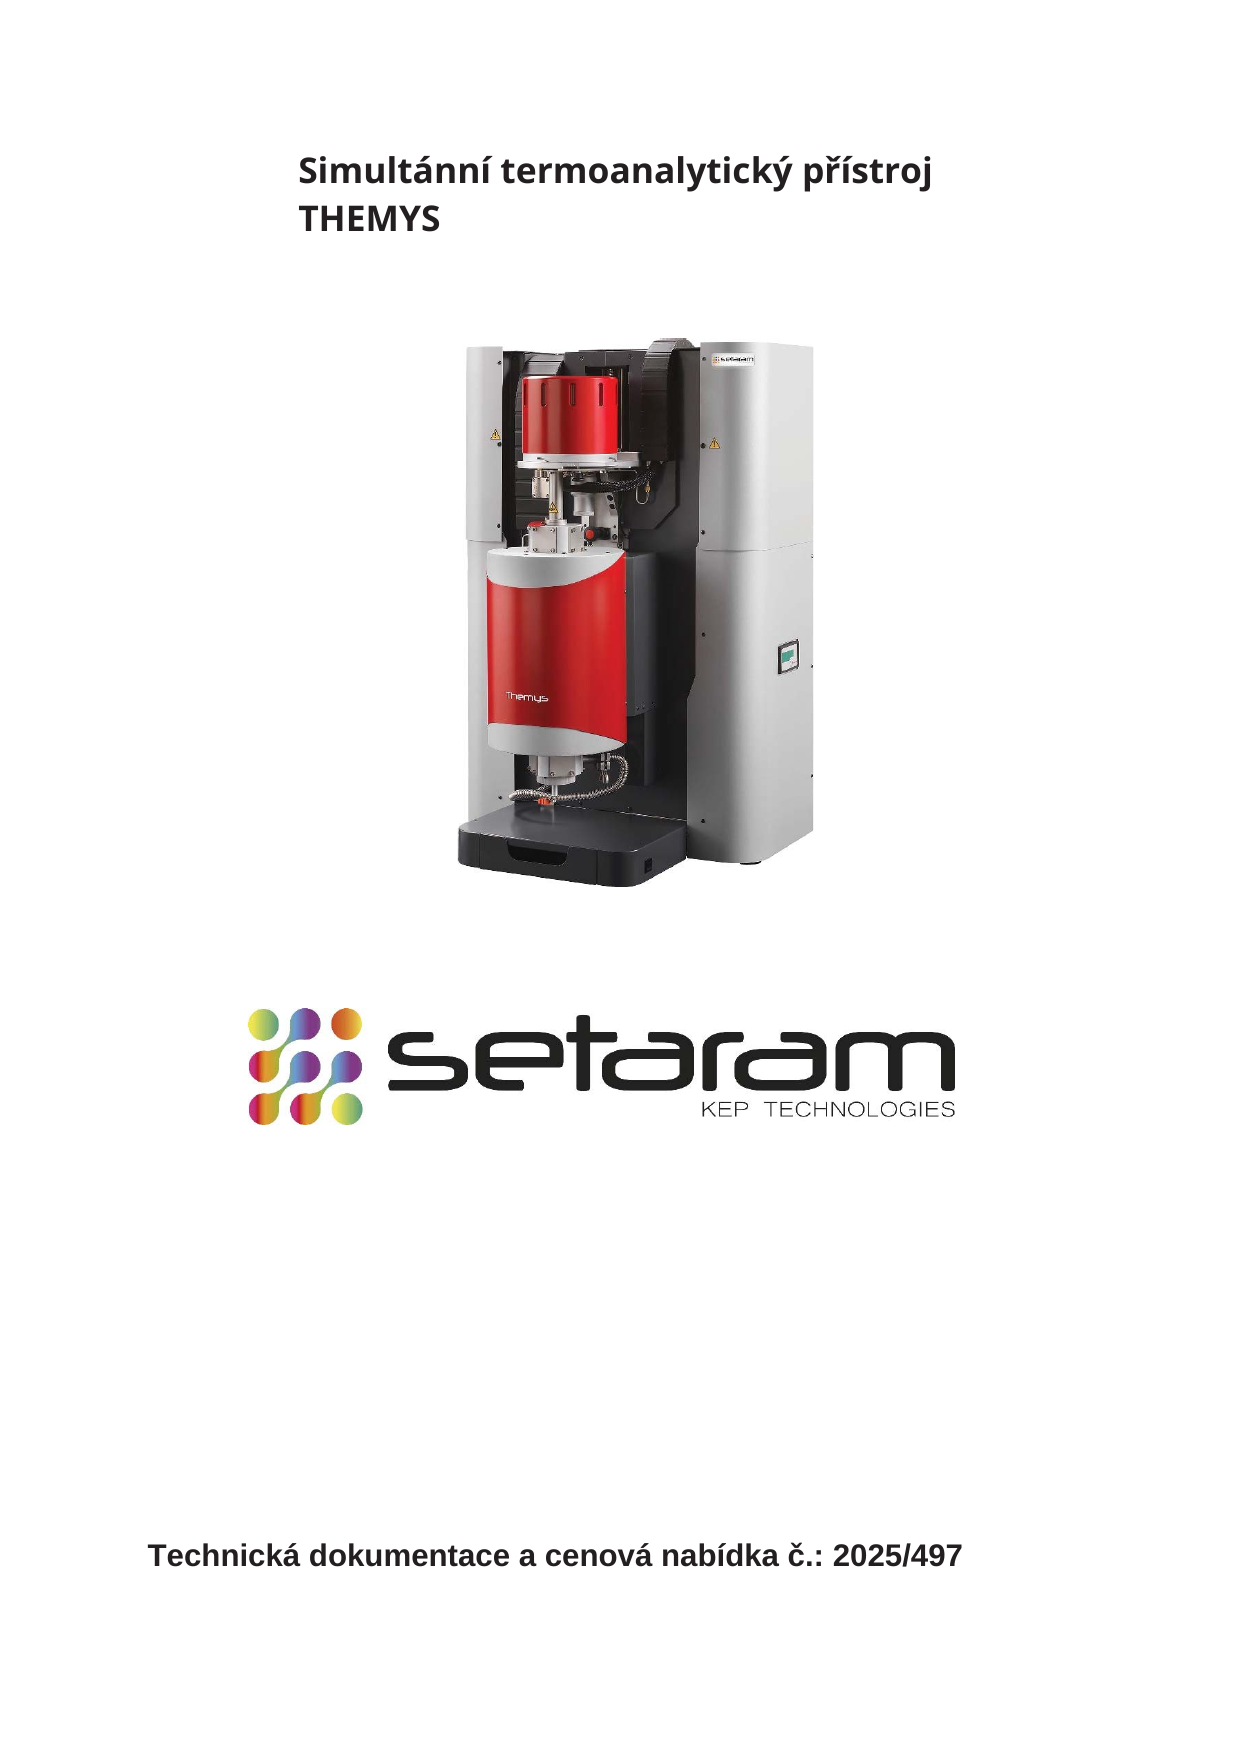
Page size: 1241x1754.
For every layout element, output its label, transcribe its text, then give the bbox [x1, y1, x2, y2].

text Simultánní termoanalytický přístroj THEMYS [298, 145, 1065, 242]
picture [247, 1008, 955, 1125]
picture [457, 338, 814, 887]
text Technická dokumentace a cenová nabídka č.: 2025/497 [147, 1537, 1065, 1573]
